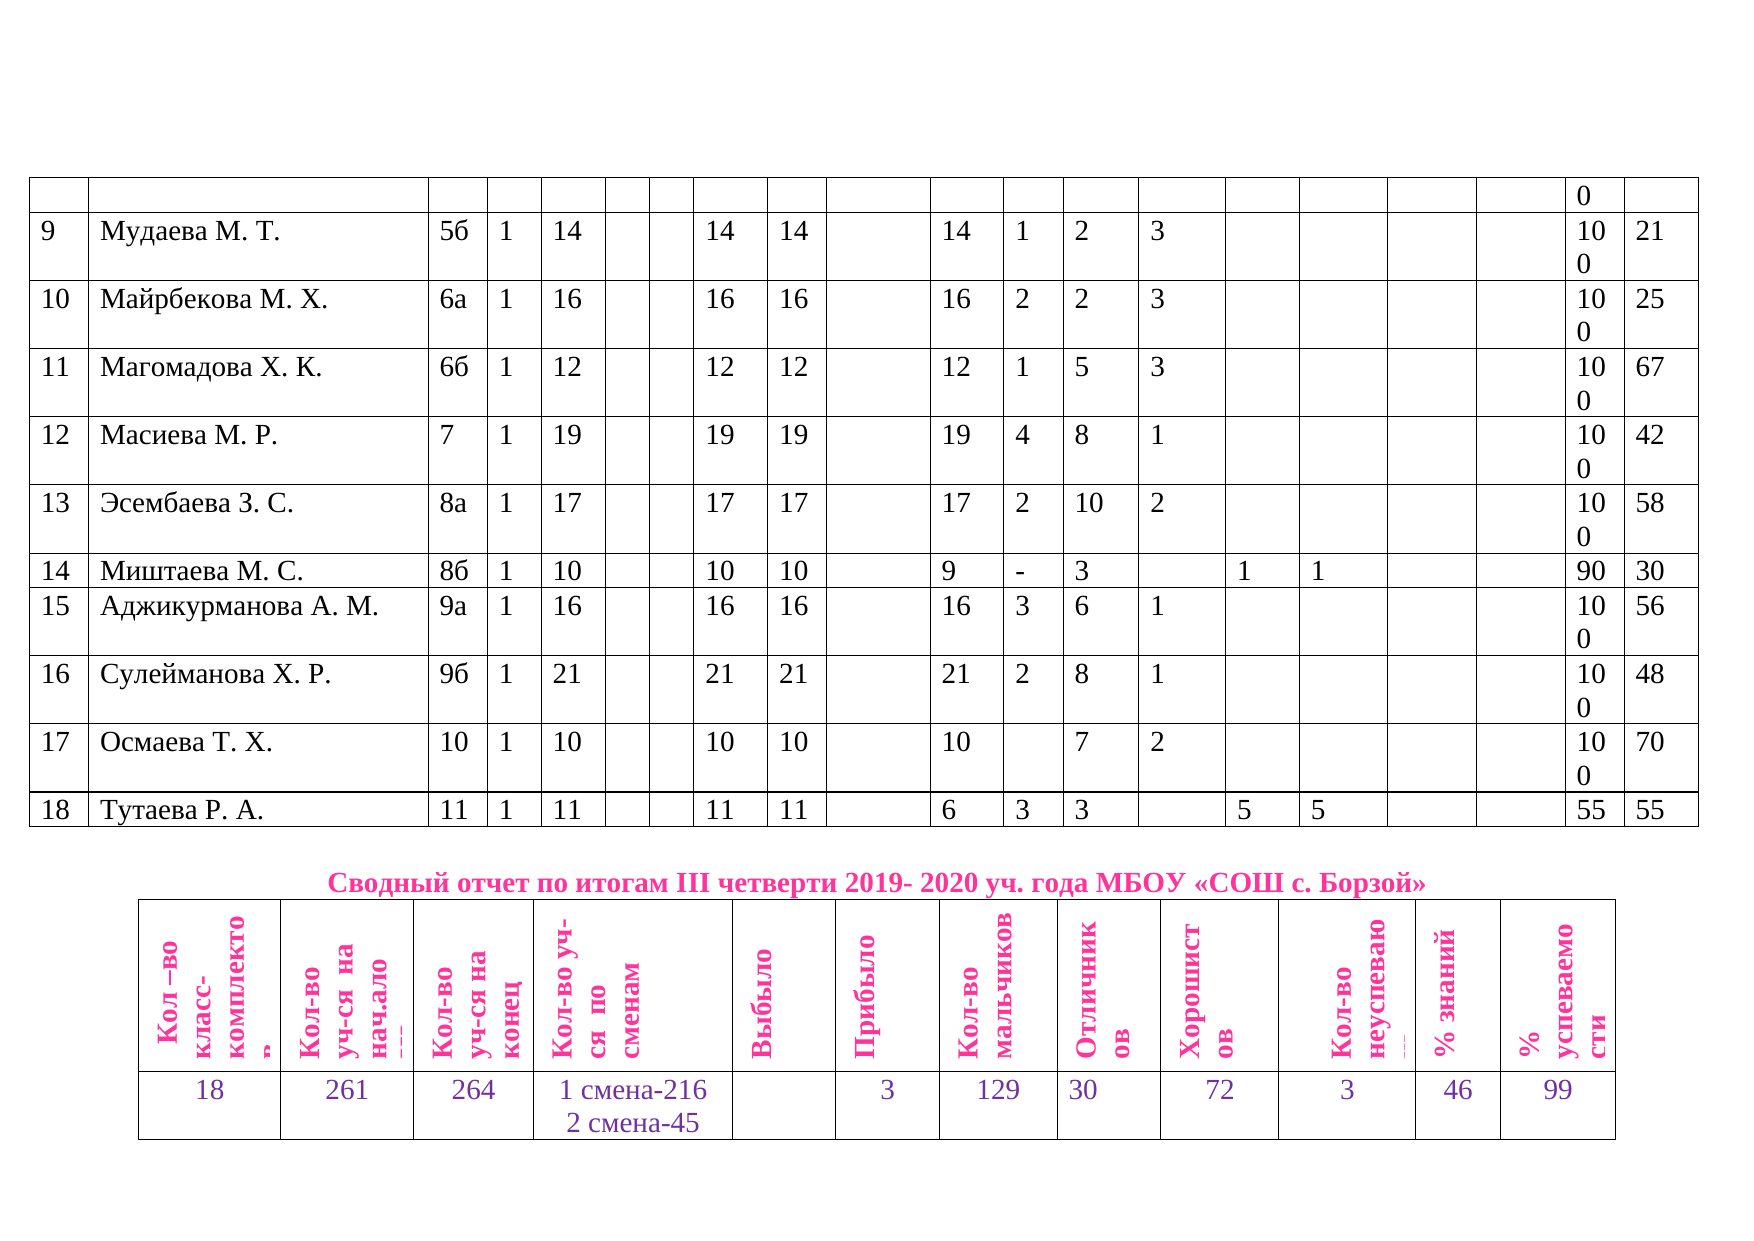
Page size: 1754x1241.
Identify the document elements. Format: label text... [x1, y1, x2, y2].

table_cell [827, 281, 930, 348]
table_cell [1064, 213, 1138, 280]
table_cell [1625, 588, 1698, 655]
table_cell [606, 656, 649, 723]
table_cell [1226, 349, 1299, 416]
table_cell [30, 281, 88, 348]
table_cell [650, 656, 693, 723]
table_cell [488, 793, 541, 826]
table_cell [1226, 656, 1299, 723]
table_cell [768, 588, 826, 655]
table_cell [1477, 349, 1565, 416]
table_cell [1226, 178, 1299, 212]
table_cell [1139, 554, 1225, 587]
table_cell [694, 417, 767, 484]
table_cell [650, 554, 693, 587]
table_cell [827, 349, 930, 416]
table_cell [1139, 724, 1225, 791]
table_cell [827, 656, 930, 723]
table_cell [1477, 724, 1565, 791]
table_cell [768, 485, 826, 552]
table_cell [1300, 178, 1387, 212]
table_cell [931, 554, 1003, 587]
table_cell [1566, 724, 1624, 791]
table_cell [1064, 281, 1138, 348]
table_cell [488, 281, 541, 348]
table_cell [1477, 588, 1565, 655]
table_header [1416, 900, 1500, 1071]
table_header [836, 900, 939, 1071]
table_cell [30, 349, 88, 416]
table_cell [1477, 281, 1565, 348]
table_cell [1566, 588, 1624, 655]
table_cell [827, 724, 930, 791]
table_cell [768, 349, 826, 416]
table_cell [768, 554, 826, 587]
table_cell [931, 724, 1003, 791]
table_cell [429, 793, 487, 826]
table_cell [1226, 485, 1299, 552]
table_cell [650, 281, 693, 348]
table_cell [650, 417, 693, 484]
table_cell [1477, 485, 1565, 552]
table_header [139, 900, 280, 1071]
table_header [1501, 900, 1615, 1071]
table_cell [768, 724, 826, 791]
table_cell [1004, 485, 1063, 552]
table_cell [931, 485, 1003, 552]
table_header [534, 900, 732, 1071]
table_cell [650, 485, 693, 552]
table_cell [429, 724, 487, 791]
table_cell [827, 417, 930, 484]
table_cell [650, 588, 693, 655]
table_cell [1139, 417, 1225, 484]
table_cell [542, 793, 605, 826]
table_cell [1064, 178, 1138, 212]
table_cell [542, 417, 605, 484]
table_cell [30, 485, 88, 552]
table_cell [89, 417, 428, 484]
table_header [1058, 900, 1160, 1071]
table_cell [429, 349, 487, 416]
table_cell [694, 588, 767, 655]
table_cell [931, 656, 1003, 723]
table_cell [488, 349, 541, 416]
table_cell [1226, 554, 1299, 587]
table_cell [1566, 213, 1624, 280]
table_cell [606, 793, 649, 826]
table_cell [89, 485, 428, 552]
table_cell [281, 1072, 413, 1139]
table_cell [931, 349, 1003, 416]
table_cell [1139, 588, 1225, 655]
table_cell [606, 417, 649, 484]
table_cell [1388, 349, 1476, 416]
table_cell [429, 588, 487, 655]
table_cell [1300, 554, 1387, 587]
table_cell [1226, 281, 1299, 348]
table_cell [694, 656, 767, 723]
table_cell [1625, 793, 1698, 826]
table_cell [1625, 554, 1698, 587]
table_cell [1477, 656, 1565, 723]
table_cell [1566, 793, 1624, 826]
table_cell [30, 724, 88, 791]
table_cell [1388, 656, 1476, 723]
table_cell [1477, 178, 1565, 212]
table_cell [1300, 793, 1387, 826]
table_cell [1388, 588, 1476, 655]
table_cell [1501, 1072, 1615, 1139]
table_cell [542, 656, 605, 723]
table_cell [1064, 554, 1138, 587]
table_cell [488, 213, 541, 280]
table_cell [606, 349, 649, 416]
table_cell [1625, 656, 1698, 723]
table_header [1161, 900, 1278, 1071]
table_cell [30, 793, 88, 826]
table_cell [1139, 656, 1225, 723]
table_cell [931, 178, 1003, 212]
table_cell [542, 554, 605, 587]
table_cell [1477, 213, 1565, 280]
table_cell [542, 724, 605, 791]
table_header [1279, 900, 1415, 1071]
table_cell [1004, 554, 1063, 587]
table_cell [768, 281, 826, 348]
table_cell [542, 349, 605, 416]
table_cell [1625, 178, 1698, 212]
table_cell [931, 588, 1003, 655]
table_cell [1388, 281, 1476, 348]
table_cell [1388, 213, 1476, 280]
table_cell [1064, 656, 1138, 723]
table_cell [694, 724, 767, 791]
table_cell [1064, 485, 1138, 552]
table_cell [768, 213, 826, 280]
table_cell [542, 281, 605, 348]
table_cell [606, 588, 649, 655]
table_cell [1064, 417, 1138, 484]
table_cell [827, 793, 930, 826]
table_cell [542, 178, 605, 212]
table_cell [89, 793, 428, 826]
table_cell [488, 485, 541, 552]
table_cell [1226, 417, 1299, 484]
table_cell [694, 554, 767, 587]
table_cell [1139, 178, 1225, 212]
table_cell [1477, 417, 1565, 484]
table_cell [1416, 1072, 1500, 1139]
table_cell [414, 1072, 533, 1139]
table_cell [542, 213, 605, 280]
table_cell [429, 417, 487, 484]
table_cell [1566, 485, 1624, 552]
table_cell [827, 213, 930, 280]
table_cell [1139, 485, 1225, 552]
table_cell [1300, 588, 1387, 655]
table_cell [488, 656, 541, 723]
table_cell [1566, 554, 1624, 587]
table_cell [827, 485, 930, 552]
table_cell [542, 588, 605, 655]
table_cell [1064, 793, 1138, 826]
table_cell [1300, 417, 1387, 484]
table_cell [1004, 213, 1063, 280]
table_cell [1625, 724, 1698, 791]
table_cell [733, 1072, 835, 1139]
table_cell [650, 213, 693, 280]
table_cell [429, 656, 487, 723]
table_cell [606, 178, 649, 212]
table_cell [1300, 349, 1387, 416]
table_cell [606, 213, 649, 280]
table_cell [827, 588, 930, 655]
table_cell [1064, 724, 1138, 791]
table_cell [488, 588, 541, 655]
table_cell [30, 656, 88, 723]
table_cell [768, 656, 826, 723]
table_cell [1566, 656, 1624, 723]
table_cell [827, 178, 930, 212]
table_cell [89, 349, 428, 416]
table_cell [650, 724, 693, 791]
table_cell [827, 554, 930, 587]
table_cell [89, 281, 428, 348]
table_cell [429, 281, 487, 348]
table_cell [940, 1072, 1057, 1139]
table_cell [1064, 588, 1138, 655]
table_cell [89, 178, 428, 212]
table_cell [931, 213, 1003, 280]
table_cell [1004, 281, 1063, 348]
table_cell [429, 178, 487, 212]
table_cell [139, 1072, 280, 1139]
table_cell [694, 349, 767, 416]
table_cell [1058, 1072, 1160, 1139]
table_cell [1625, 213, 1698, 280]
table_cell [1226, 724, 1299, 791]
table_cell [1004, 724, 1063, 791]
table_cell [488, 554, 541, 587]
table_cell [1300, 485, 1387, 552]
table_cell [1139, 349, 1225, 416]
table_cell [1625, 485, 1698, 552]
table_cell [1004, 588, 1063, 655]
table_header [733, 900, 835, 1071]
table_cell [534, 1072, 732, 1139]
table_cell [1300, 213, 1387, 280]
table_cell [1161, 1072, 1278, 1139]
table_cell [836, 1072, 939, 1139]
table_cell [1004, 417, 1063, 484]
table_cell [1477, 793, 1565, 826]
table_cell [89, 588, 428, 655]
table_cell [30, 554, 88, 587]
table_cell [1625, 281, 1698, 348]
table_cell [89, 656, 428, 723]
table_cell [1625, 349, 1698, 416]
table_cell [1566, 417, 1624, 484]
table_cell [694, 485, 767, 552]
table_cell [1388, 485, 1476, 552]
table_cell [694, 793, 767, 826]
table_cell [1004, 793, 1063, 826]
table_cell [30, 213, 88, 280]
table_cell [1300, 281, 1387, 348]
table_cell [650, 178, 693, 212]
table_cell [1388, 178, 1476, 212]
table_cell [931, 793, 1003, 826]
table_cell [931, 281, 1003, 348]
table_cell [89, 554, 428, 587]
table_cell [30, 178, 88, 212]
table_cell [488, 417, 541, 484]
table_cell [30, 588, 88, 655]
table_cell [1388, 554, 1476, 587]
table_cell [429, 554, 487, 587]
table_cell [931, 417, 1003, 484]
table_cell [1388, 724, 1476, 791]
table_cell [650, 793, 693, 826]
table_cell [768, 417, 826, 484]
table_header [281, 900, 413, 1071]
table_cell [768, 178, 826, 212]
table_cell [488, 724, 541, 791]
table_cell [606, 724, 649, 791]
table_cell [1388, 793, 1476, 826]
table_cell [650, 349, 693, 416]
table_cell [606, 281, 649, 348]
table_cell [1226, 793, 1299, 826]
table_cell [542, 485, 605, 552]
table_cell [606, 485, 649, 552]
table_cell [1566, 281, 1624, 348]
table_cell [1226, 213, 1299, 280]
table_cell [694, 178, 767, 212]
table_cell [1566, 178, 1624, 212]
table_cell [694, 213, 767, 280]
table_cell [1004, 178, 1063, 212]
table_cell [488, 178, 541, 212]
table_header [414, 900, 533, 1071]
text Сводный отчет по итогам III четверти 2019- 2020 уч. года МБОУ «СОШ с. Борзой» [118, 866, 1636, 899]
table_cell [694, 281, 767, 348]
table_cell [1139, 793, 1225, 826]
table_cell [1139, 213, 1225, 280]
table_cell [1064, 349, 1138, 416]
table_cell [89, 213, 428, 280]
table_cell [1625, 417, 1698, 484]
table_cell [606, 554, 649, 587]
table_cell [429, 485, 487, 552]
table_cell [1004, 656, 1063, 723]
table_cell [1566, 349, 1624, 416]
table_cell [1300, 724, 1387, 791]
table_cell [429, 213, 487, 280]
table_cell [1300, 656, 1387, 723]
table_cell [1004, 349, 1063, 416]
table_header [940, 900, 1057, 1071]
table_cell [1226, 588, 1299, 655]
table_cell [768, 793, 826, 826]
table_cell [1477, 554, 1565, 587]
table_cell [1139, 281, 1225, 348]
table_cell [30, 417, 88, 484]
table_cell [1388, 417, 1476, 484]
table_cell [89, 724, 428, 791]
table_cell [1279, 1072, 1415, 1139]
